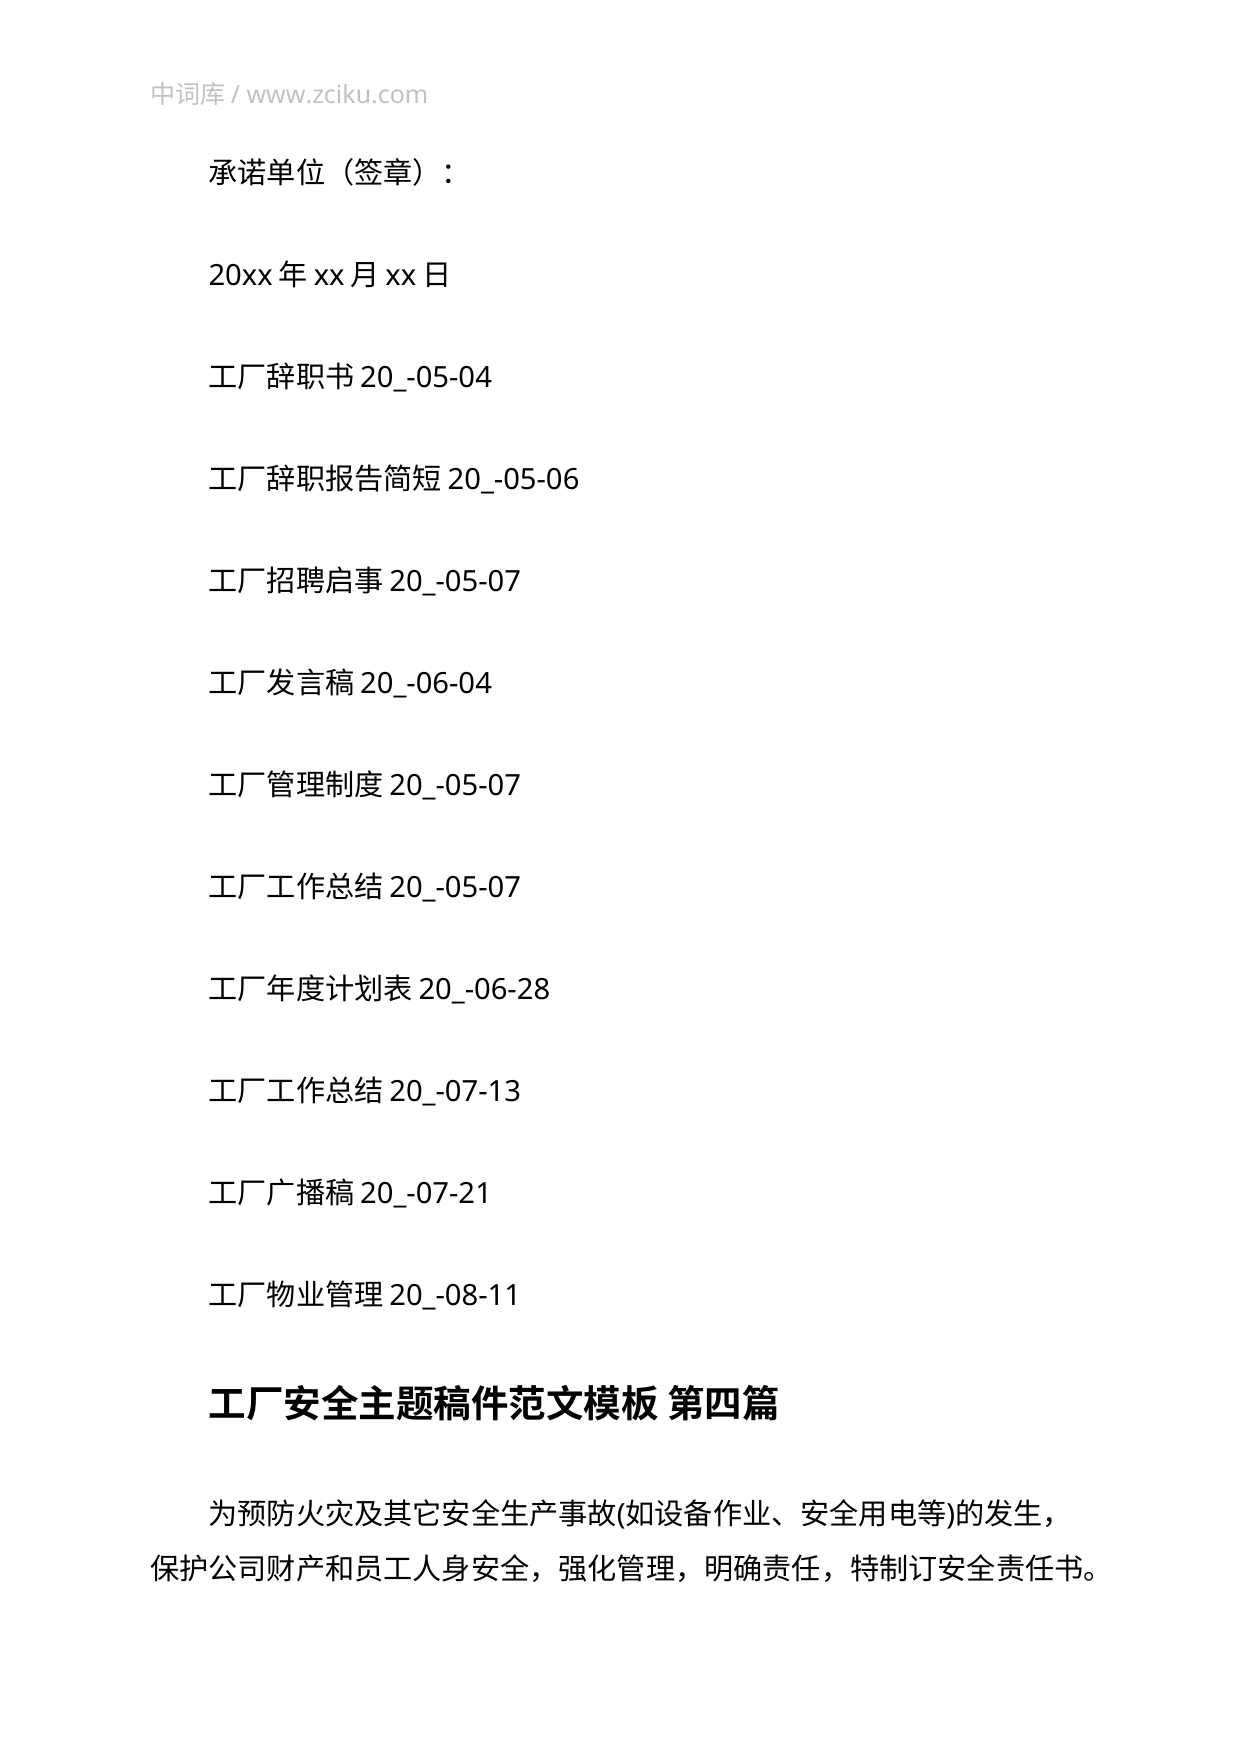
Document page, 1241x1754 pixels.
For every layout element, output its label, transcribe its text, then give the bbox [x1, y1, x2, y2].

text 工厂招聘启事20_-05-07 [150, 558, 1090, 600]
text 承诺单位（签章）： [150, 150, 1090, 192]
text 工厂广播稿20_-07-21 [150, 1169, 1090, 1212]
text 工厂辞职报告简短20_-05-06 [150, 456, 1090, 498]
text 为预防火灾及其它安全生产事故(如设备作业、安全用电等)的发生，保护公司财产和员工人身安全，强化管理，明确责任，特制订安全责任书。 [150, 1491, 1090, 1588]
text 工厂工作总结20_-07-13 [150, 1068, 1090, 1110]
text 工厂物业管理20_-08-11 [150, 1272, 1090, 1314]
text 工厂安全主题稿件范文模板 第四篇 [150, 1373, 1090, 1428]
text 工厂工作总结20_-05-07 [150, 864, 1090, 906]
text 工厂管理制度20_-05-07 [150, 762, 1090, 804]
text 工厂辞职书20_-05-04 [150, 354, 1090, 396]
text 工厂年度计划表20_-06-28 [150, 966, 1090, 1008]
text 20xx年xx月xx日 [150, 252, 1090, 294]
text 工厂发言稿20_-06-04 [150, 660, 1090, 702]
